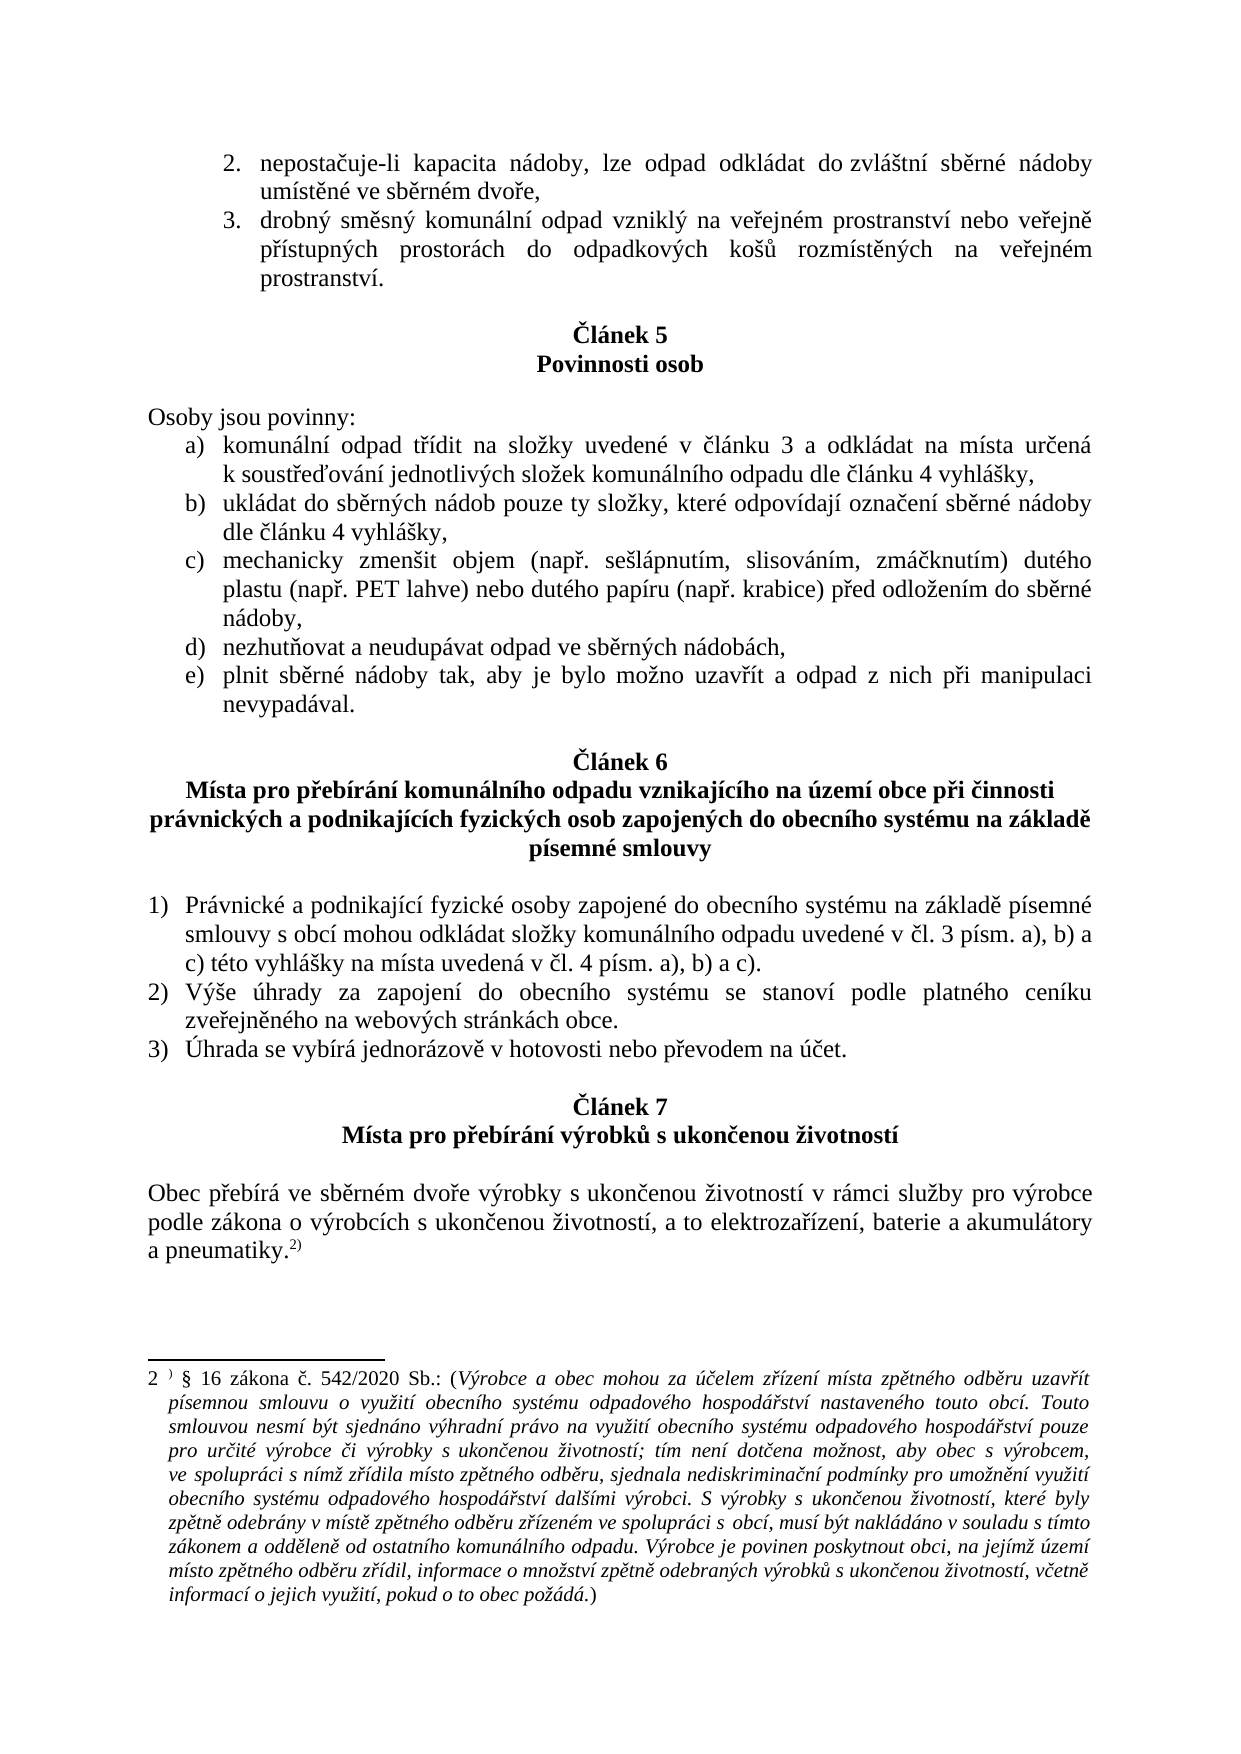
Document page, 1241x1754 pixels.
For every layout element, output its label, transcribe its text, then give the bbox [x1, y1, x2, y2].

text Obec přebírá ve sběrném dvoře výrobky s ukončenou životností v rámci služby pro výrobce podle zákona o výrobcích s ukončenou životností, a to elektrozařízení, baterie a akumulátory a pneumatiky.) [148, 1178, 1092, 1264]
text Článek 5 [148, 320, 1092, 349]
list Výše úhrady za zapojení do obecního systému se stanoví podle platného ceníku zveřejněného na webových stránkách obce. [148, 977, 1092, 1034]
list plnit sběrné nádoby tak, aby je bylo možno uzavřít a odpad z nich při manipulaci nevypadával. [185, 661, 1092, 718]
list Úhrada se vybírá jednorázově v hotovosti nebo převodem na účet. [148, 1034, 1092, 1063]
list Právnické a podnikající fyzické osoby zapojené do obecního systému na základě písemné smlouvy s obcí mohou odkládat složky komunálního odpadu uvedené v čl. 3 písm. a), b) a c) této vyhlášky na místa uvedená v čl. 4 písm. a), b) a c). [148, 891, 1092, 977]
text Osoby jsou povinny: [148, 402, 1092, 431]
text Článek 6 [148, 747, 1092, 776]
list nezhutňovat a neudupávat odpad ve sběrných nádobách, [185, 632, 1092, 661]
text Článek 7 [148, 1092, 1092, 1121]
text Povinnosti osob [148, 349, 1092, 378]
list nepostačuje-li kapacita nádoby, lze odpad odkládat do zvláštní sběrné nádoby umístěné ve sběrném dvoře, [223, 148, 1092, 205]
list komunální odpad třídit na složky uvedené v článku 3 a odkládat na místa určená k soustřeďování jednotlivých složek komunálního odpadu dle článku 4 vyhlášky, [185, 431, 1092, 488]
list ukládat do sběrných nádob pouze ty složky, které odpovídají označení sběrné nádoby dle článku 4 vyhlášky, [185, 488, 1092, 546]
list drobný směsný komunální odpad vzniklý na veřejném prostranství nebo veřejně přístupných prostorách do odpadkových košů rozmístěných na veřejném prostranství. [223, 205, 1092, 291]
text Místa pro přebírání komunálního odpadu vznikajícího na území obce při činnosti právnických a podnikajících fyzických osob zapojených do obecního systému na základě písemné smlouvy [148, 776, 1092, 862]
text Místa pro přebírání výrobků s ukončenou životností [148, 1121, 1092, 1149]
list mechanicky zmenšit objem (např. sešlápnutím, slisováním, zmáčknutím) dutého plastu (např. PET lahve) nebo dutého papíru (např. krabice) před odložením do sběrné nádoby, [185, 546, 1092, 632]
